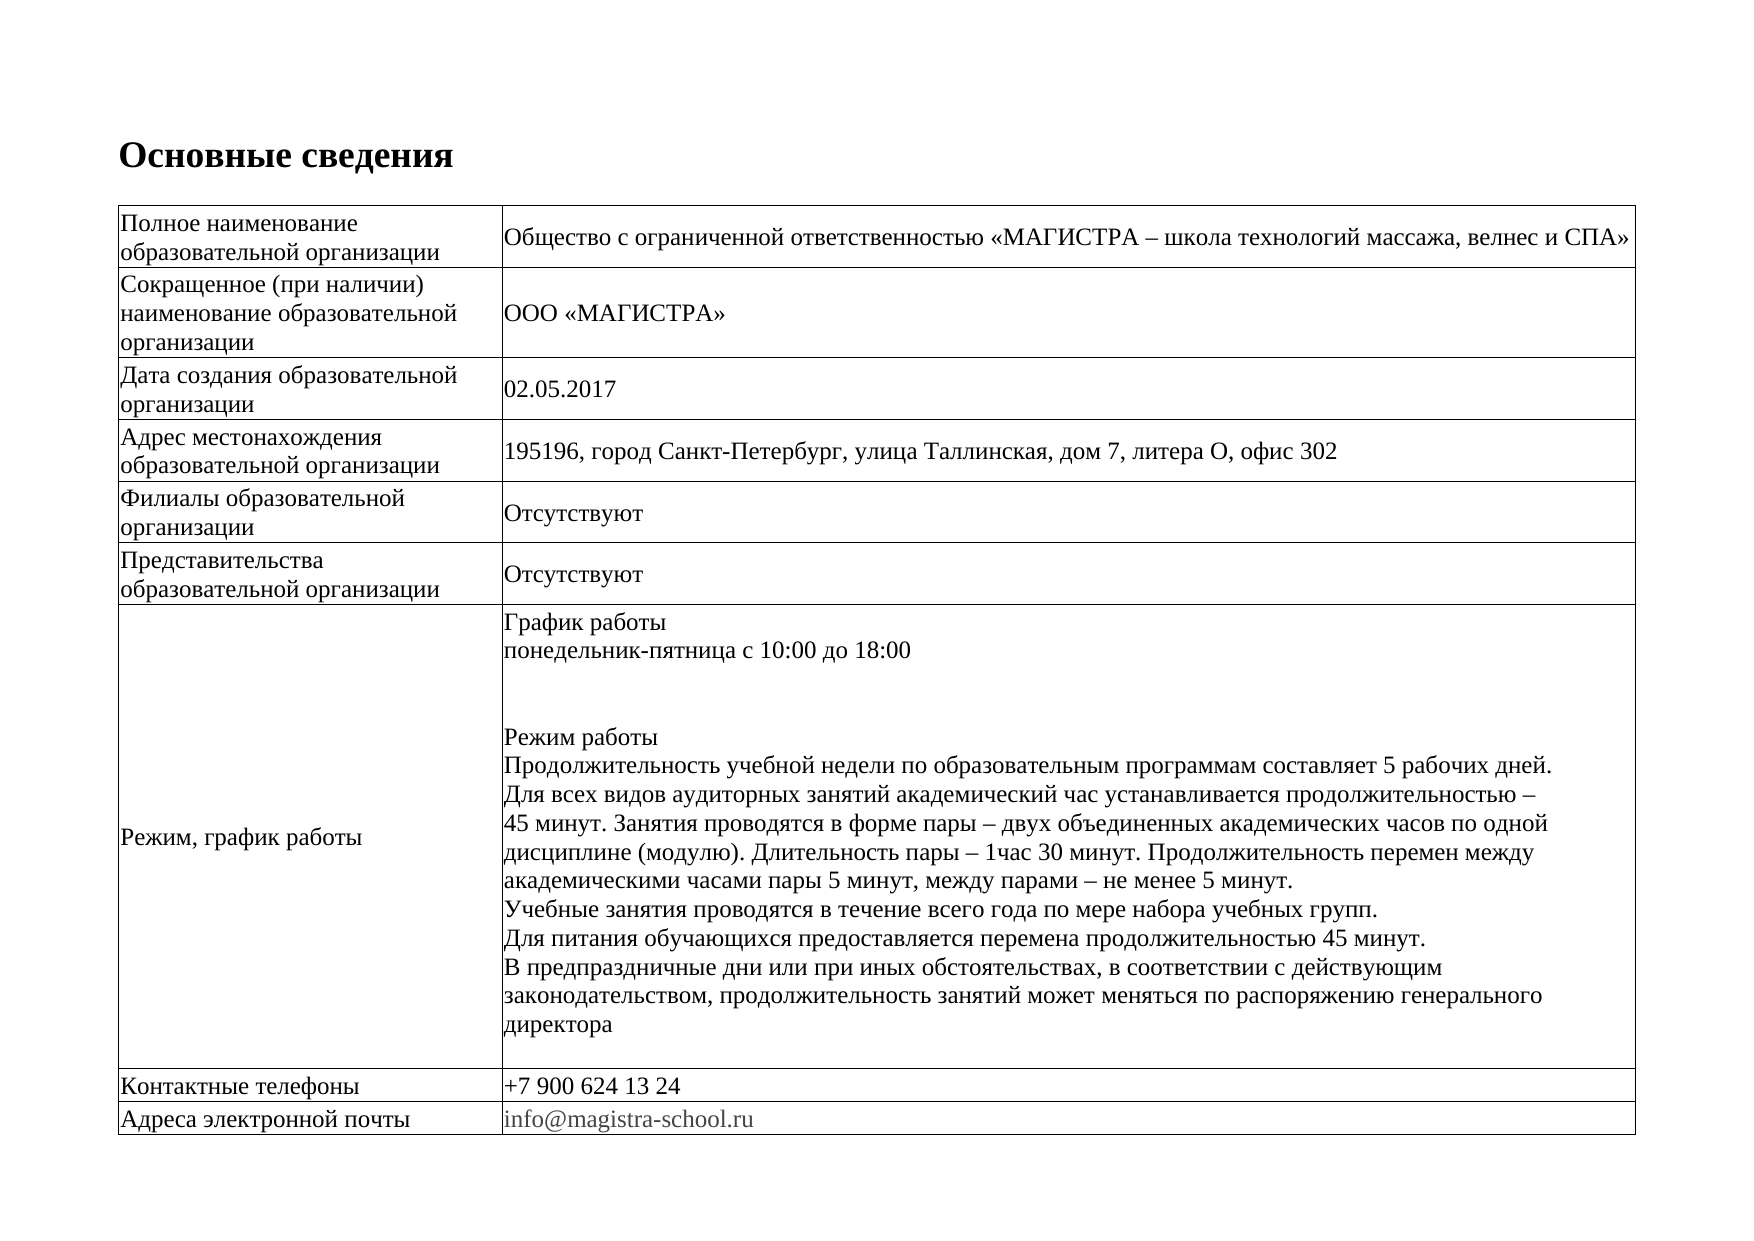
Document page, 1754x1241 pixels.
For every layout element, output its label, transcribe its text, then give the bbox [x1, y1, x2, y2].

table_cell 195196, город Санкт-Петербург, улица Таллинская, дом 7, литера О, офис 302 [503, 420, 1635, 481]
table_cell Контактные телефоны [119, 1069, 502, 1101]
table_cell Отсутствуют [503, 543, 1635, 604]
table_cell ООО «МАГИСТРА» [503, 268, 1635, 357]
table_cell 02.05.2017 [503, 358, 1635, 419]
text Основные сведения [118, 133, 1636, 176]
table_cell Сокращенное (при наличии) наименование образовательной организации [119, 268, 502, 357]
table_header Полное наименование образовательной организации [119, 206, 502, 267]
table_cell Отсутствуют [503, 482, 1635, 542]
table_cell Режим, график работы [119, 605, 502, 1068]
table_cell info@magistra-school.ru [503, 1102, 1635, 1134]
table_cell Адрес местонахождения образовательной организации [119, 420, 502, 481]
table_cell Филиалы образовательной организации [119, 482, 502, 542]
table_cell Адреса электронной почты [119, 1102, 502, 1134]
table_cell Дата создания образовательной организации [119, 358, 502, 419]
table_cell График работы понедельник-пятница с 10:00 до 18:00 Режим работы Продолжительность учебной недели по образовательным программам составляет 5 рабочих дней. Для всех видов аудиторных занятий академический час устанавливается продолжительностью – 45 минут. Занятия проводятся в форме пары – двух объединенных академических часов по одной дисциплине (модулю). Длительность пары – 1час 30 минут. Продолжительность перемен между академическими часами пары 5 минут, между парами – не менее 5 минут. Учебные занятия проводятся в течение всего года по мере набора учебных групп. Для питания обучающихся предоставляется перемена продолжительностью 45 минут. В предпраздничные дни или при иных обстоятельствах, в соответствии с действующим законодательством, продолжительность занятий может меняться по распоряжению генерального директора [503, 605, 1635, 1068]
table_header Общество с ограниченной ответственностью «МАГИСТРА – школа технологий массажа, велнес и СПА» [503, 206, 1635, 267]
table_cell +7 900 624 13 24 [503, 1069, 1635, 1101]
table_cell Представительства образовательной организации [119, 543, 502, 604]
